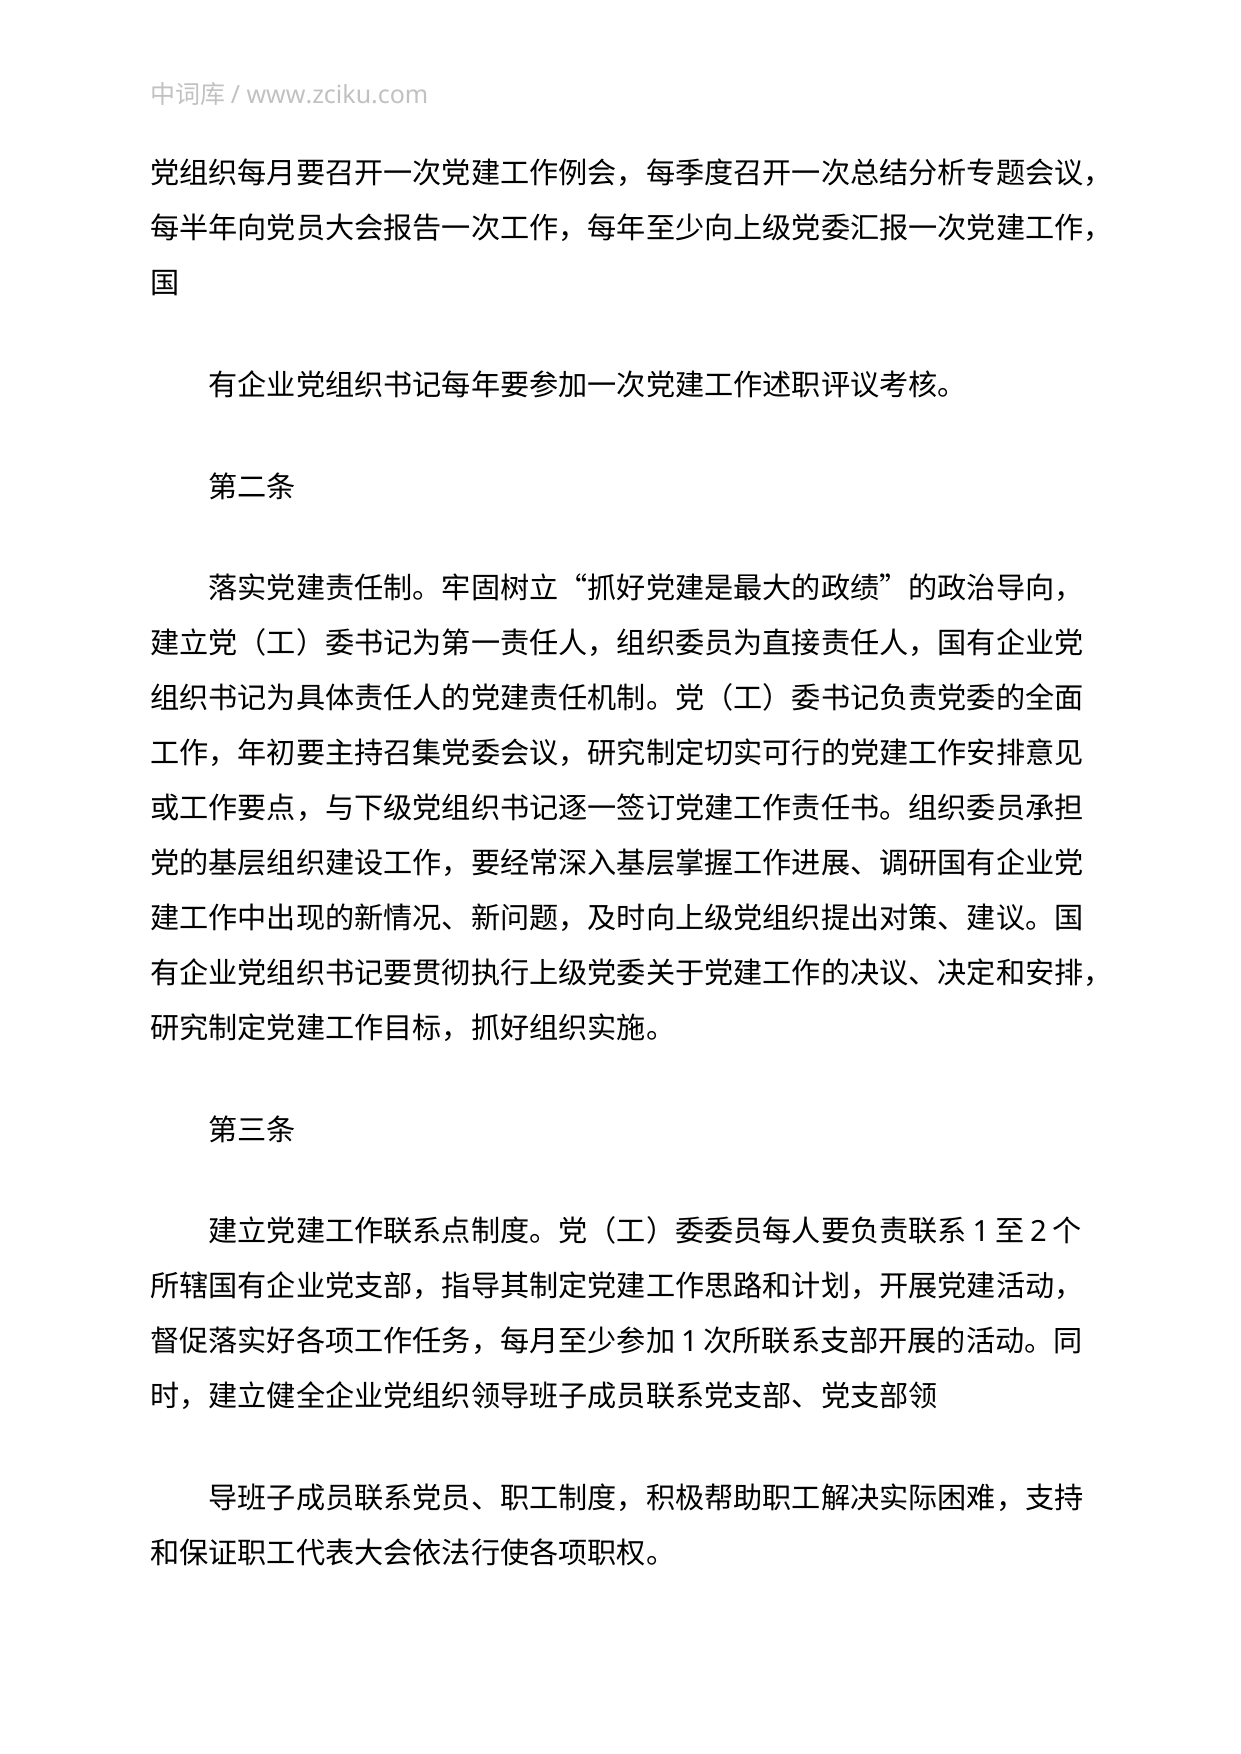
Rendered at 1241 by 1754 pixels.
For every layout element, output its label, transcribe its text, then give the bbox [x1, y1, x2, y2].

text 落实党建责任制。牢固树立“抓好党建是最大的政绩”的政治导向，建立党（工）委书记为第一责任人，组织委员为直接责任人，国有企业党组织书记为具体责任人的党建责任机制。党（工）委书记负责党委的全面工作，年初要主持召集党委会议，研究制定切实可行的党建工作安排意见或工作要点，与下级党组织书记逐一签订党建工作责任书。组织委员承担党的基层组织建设工作，要经常深入基层掌握工作进展、调研国有企业党建工作中出现的新情况、新问题，及时向上级党组织提出对策、建议。国有企业党组织书记要贯彻执行上级党委关于党建工作的决议、决定和安排，研究制定党建工作目标，抓好组织实施。 [150, 565, 1090, 1047]
text 有企业党组织书记每年要参加一次党建工作述职评议考核。 [150, 362, 1090, 404]
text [150, 150, 1090, 302]
text 导班子成员联系党员、职工制度，积极帮助职工解决实际困难，支持和保证职工代表大会依法行使各项职权。 [150, 1474, 1090, 1572]
text 第三条 [150, 1106, 1090, 1148]
text 第二条 [150, 463, 1090, 506]
text 建立党建工作联系点制度。党（工）委委员每人要负责联系1至2个所辖国有企业党支部，指导其制定党建工作思路和计划，开展党建活动，督促落实好各项工作任务，每月至少参加1次所联系支部开展的活动。同时，建立健全企业党组织领导班子成员联系党支部、党支部领 [150, 1208, 1090, 1415]
